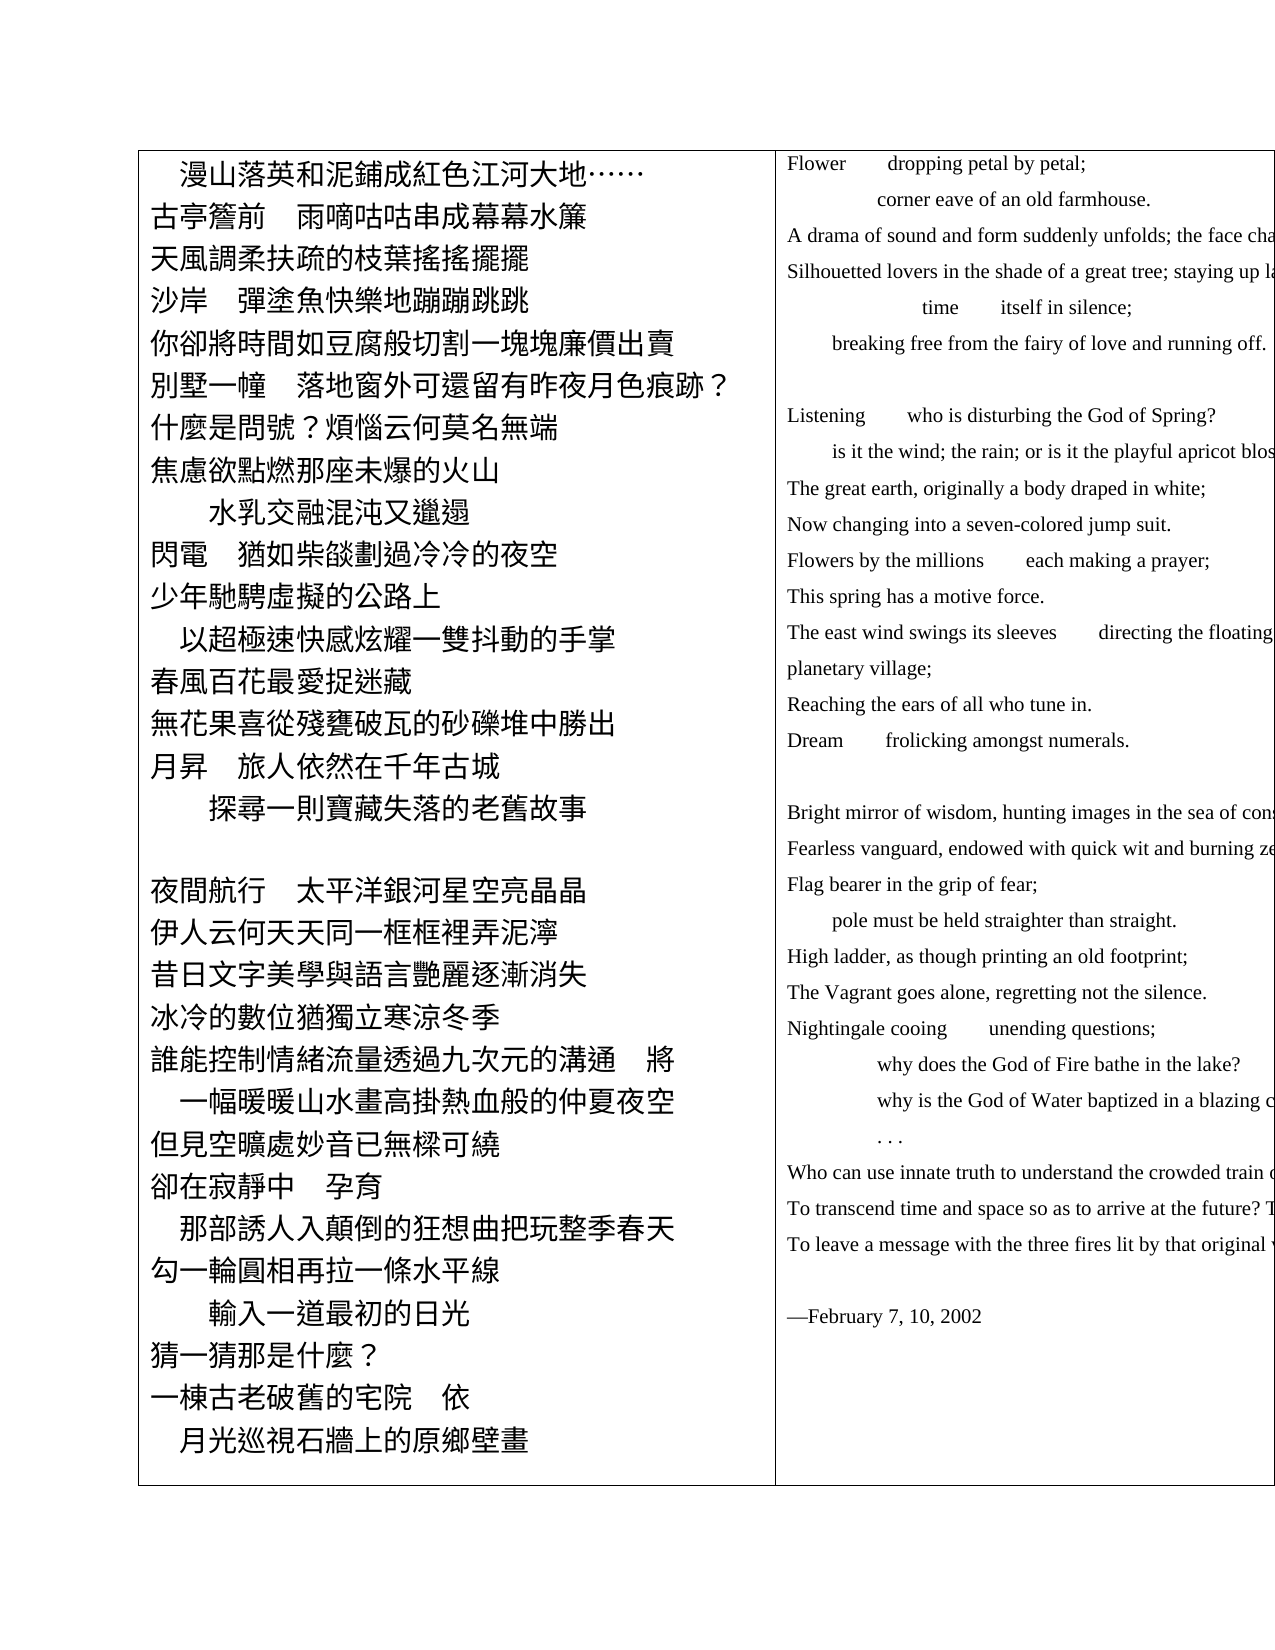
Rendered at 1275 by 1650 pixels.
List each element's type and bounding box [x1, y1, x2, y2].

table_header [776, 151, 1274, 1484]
table_header [139, 151, 775, 1484]
